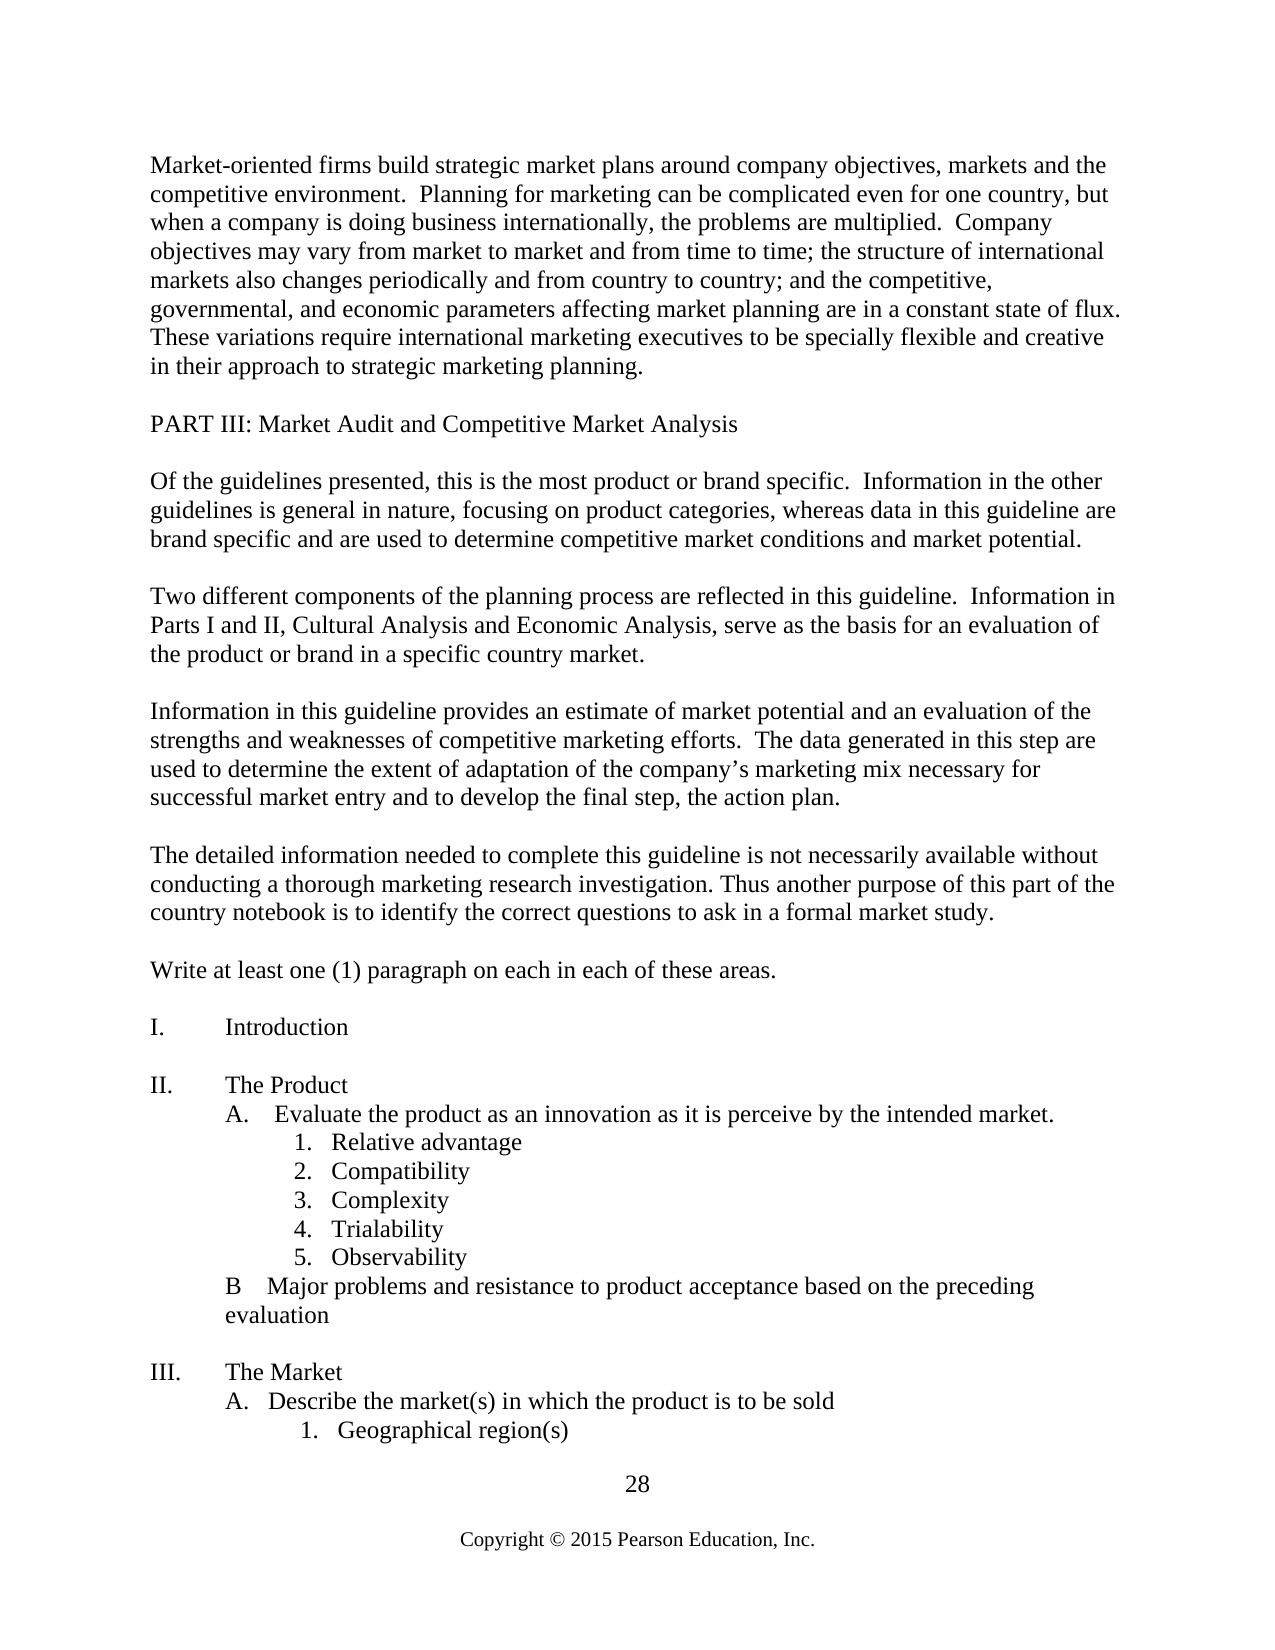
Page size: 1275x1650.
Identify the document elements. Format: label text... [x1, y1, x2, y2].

text The detailed information needed to complete this guideline is not necessarily available without conducting a thorough marketing research investigation. Thus another purpose of this part of the country notebook is to identify the correct questions to ask in a formal market study. [150, 840, 1125, 926]
text I. Introduction [150, 1012, 1125, 1041]
text Of the guidelines presented, this is the most product or brand specific. Information in the other guidelines is general in nature, focusing on product categories, whereas data in this guideline are brand specific and are used to determine competitive market conditions and market potential. [150, 466, 1125, 552]
text A. Describe the market(s) in which the product is to be sold [150, 1386, 1125, 1415]
text 2. Compatibility [150, 1156, 1125, 1185]
text Write at least one (1) paragraph on each in each of these areas. [150, 955, 1125, 984]
text 1. Relative advantage [150, 1127, 1125, 1156]
text A. Evaluate the product as an innovation as it is perceive by the intended market. [150, 1099, 1125, 1127]
text 1. Geographical region(s) [225, 1415, 1125, 1444]
text Two different components of the planning process are reflected in this guideline. Information in Parts I and II, Cultural Analysis and Economic Analysis, serve as the basis for an evaluation of the product or brand in a specific country market. [150, 581, 1125, 667]
text 4. Trialability [150, 1214, 1125, 1242]
text Information in this guideline provides an estimate of market potential and an evaluation of the strengths and weaknesses of competitive marketing efforts. The data generated in this step are used to determine the extent of adaptation of the company’s marketing mix necessary for successful market entry and to develop the final step, the action plan. [150, 696, 1125, 811]
text 3. Complexity [150, 1185, 1125, 1214]
text 5. Observability [150, 1242, 1125, 1271]
text B Major problems and resistance to product acceptance based on the preceding evaluation [225, 1271, 1125, 1329]
text Market-oriented firms build strategic market plans around company objectives, markets and the competitive environment. Planning for marketing can be complicated even for one country, but when a company is doing business internationally, the problems are multiplied. Company objectives may vary from market to market and from time to time; the structure of international markets also changes periodically and from country to country; and the competitive, governmental, and economic parameters affecting market planning are in a constant state of flux. These variations require international marketing executives to be specially flexible and creative in their approach to strategic marketing planning. [150, 150, 1125, 380]
text II. The Product [150, 1070, 1125, 1099]
text III. The Market [150, 1357, 1125, 1386]
text PART III: Market Audit and Competitive Market Analysis [150, 409, 1125, 437]
